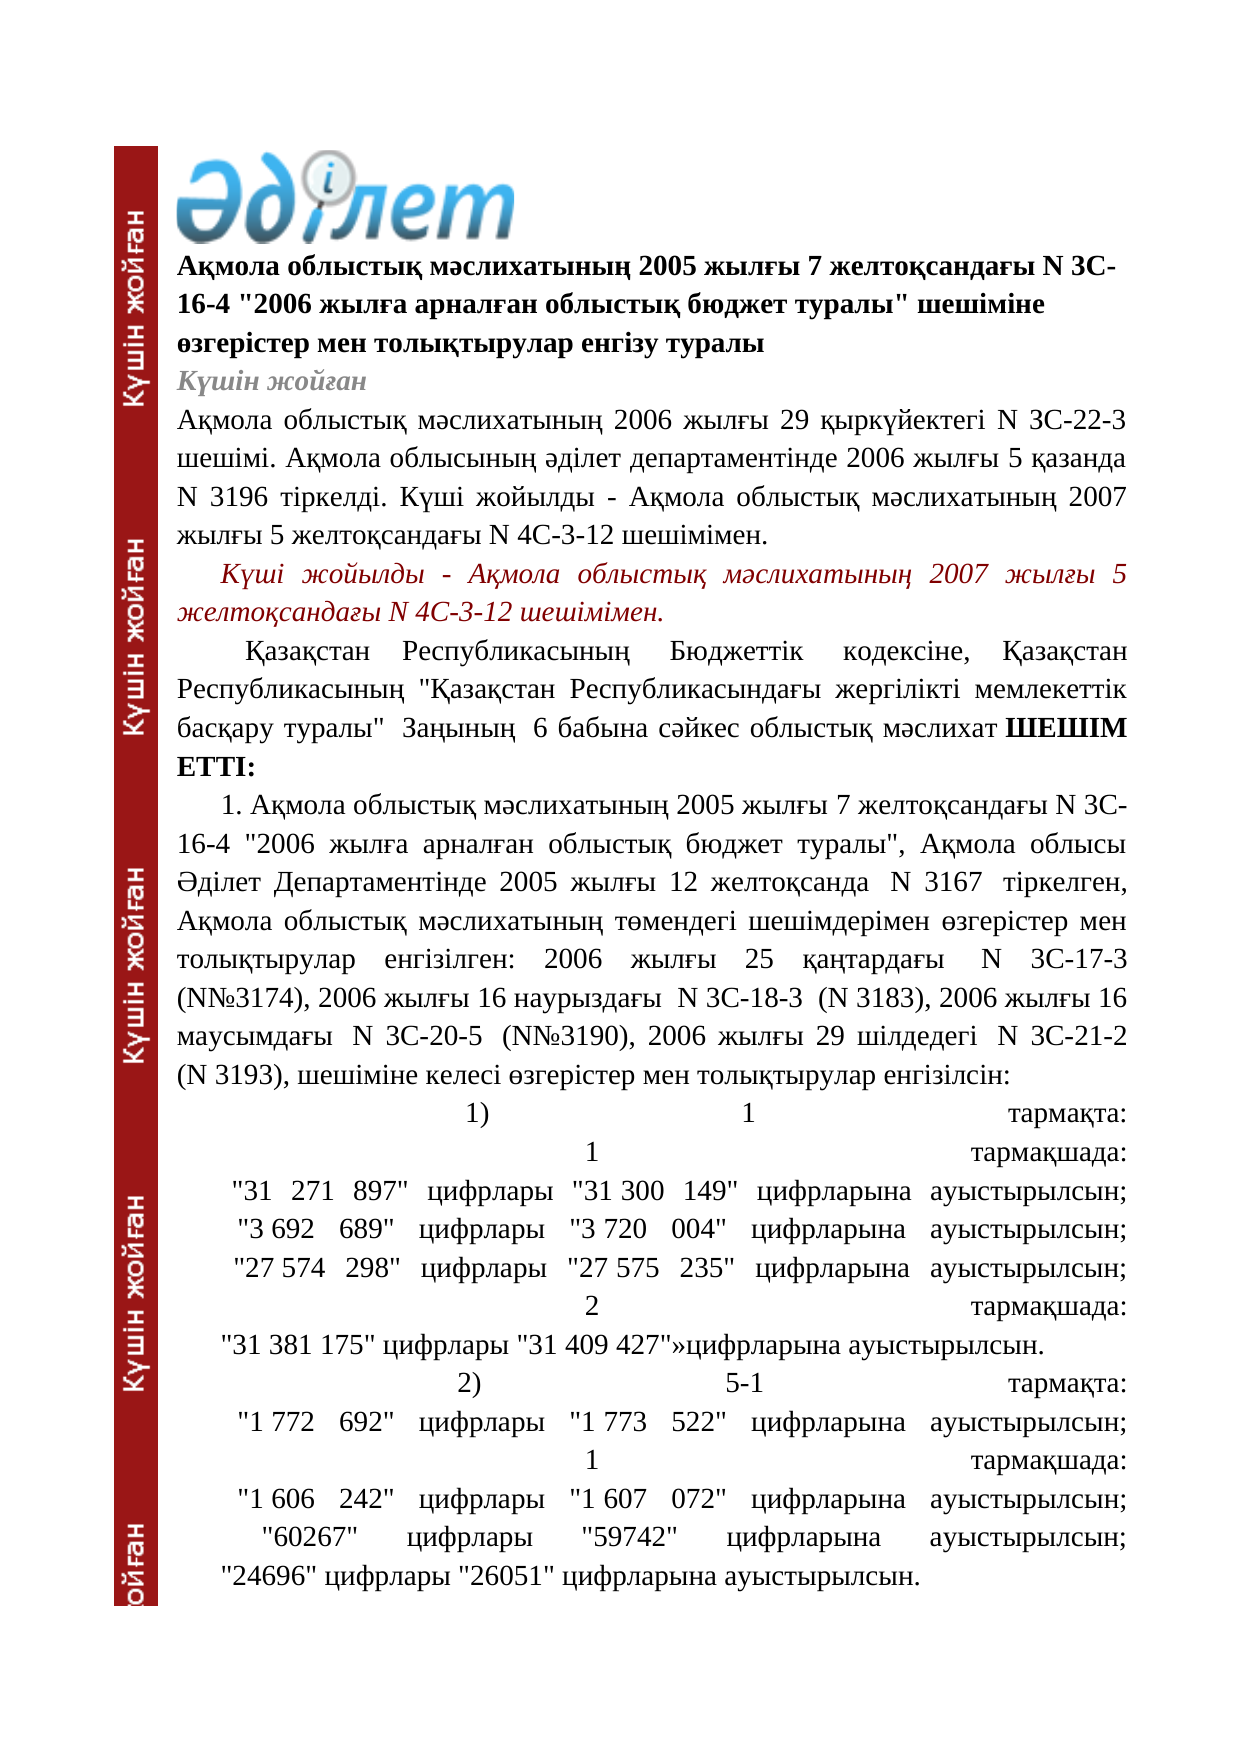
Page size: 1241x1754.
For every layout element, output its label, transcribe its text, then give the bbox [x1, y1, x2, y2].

picture [114, 628, 158, 633]
picture [114, 551, 158, 556]
text Ақмола облыстық мәслихатының 2006 жылғы 29 қыркүйектегі N ЗС-22-3 шешімі. Ақмола облысының әділет департаментінде 2006 жылғы 5 қазанда N 3196 тіркелді. Күші жойылды - Ақмола облыстық мәслихатының 2007 жылғы 5 желтоқсандағы N 4С-3-12 шешімімен. [112, 402, 1128, 551]
text Күші жойылды - Ақмола облыстық мәслихатының 2007 жылғы 5 желтоқсандағы N 4С-3-12 шешімімен. [112, 556, 1128, 628]
picture [114, 782, 158, 787]
picture [114, 397, 158, 402]
text 1) 1 тармақта: 1 тармақшада: "31 271 897" цифрлары "31 300 149" цифрларына ауыстырылсын; "3 692 689" цифрлары "3 720 004" цифрларына ауыстырылсын; "27 574 298" цифрлары "27 575 235" цифрларына ауыстырылсын; 2 тармақшада: "31 381 175" цифрлары "31 409 427"»цифрларына ауыстырылсын. [112, 1096, 1128, 1360]
picture [114, 1091, 158, 1096]
picture [114, 1360, 158, 1365]
picture [114, 1592, 158, 1606]
picture [114, 146, 158, 248]
text 2) 5-1 тармақта: "1 772 692" цифрлары "1 773 522" цифрларына ауыстырылсын; 1 тармақшада: "1 606 242" цифрлары "1 607 072" цифрларына ауыстырылсын; "60267" цифрлары "59742" цифрларына ауыстырылсын; "24696" цифрлары "26051" цифрларына ауыстырылсын. [112, 1365, 1128, 1592]
text Күшін жойған [112, 363, 1128, 397]
picture [176, 150, 515, 244]
text 1. Ақмола облыстық мәслихатының 2005 жылғы 7 желтоқсандағы N 3С-16-4 "2006 жылға арналған облыстық бюджет туралы", Ақмола облысы Әділет Департаментінде 2005 жылғы 12 желтоқсанда N 3167 тіркелген, Ақмола облыстық мәслихатының төмендегі шешімдерімен өзгерістер мен толықтырулар енгізілген: 2006 жылғы 25 қаңтардағы N 3С-17-3 (N№3174), 2006 жылғы 16 наурыздағы N 3С-18-3 (N 3183), 2006 жылғы 16 маусымдағы N 3С-20-5 (N№3190), 2006 жылғы 29 шілдедегі N 3С-21-2 (N 3193), шешіміне келесі өзгерістер мен толықтырулар енгізілсін: [112, 787, 1128, 1091]
text Қазақстан Республикасының Бюджеттік кодексіне, Қазақстан Республикасының "Қазақстан Республикасындағы жергілікті мемлекеттік басқару туралы" Заңының 6 бабына сәйкес облыстық мәслихат ШЕШІМ ЕТТІ: [112, 633, 1128, 782]
picture [114, 358, 158, 363]
text Ақмола облыстық мәслихатының 2005 жылғы 7 желтоқсандағы N 3С-16-4 "2006 жылға арналған облыстық бюджет туралы" шешіміне өзгерістер мен толықтырулар енгізу туралы [112, 248, 1128, 358]
